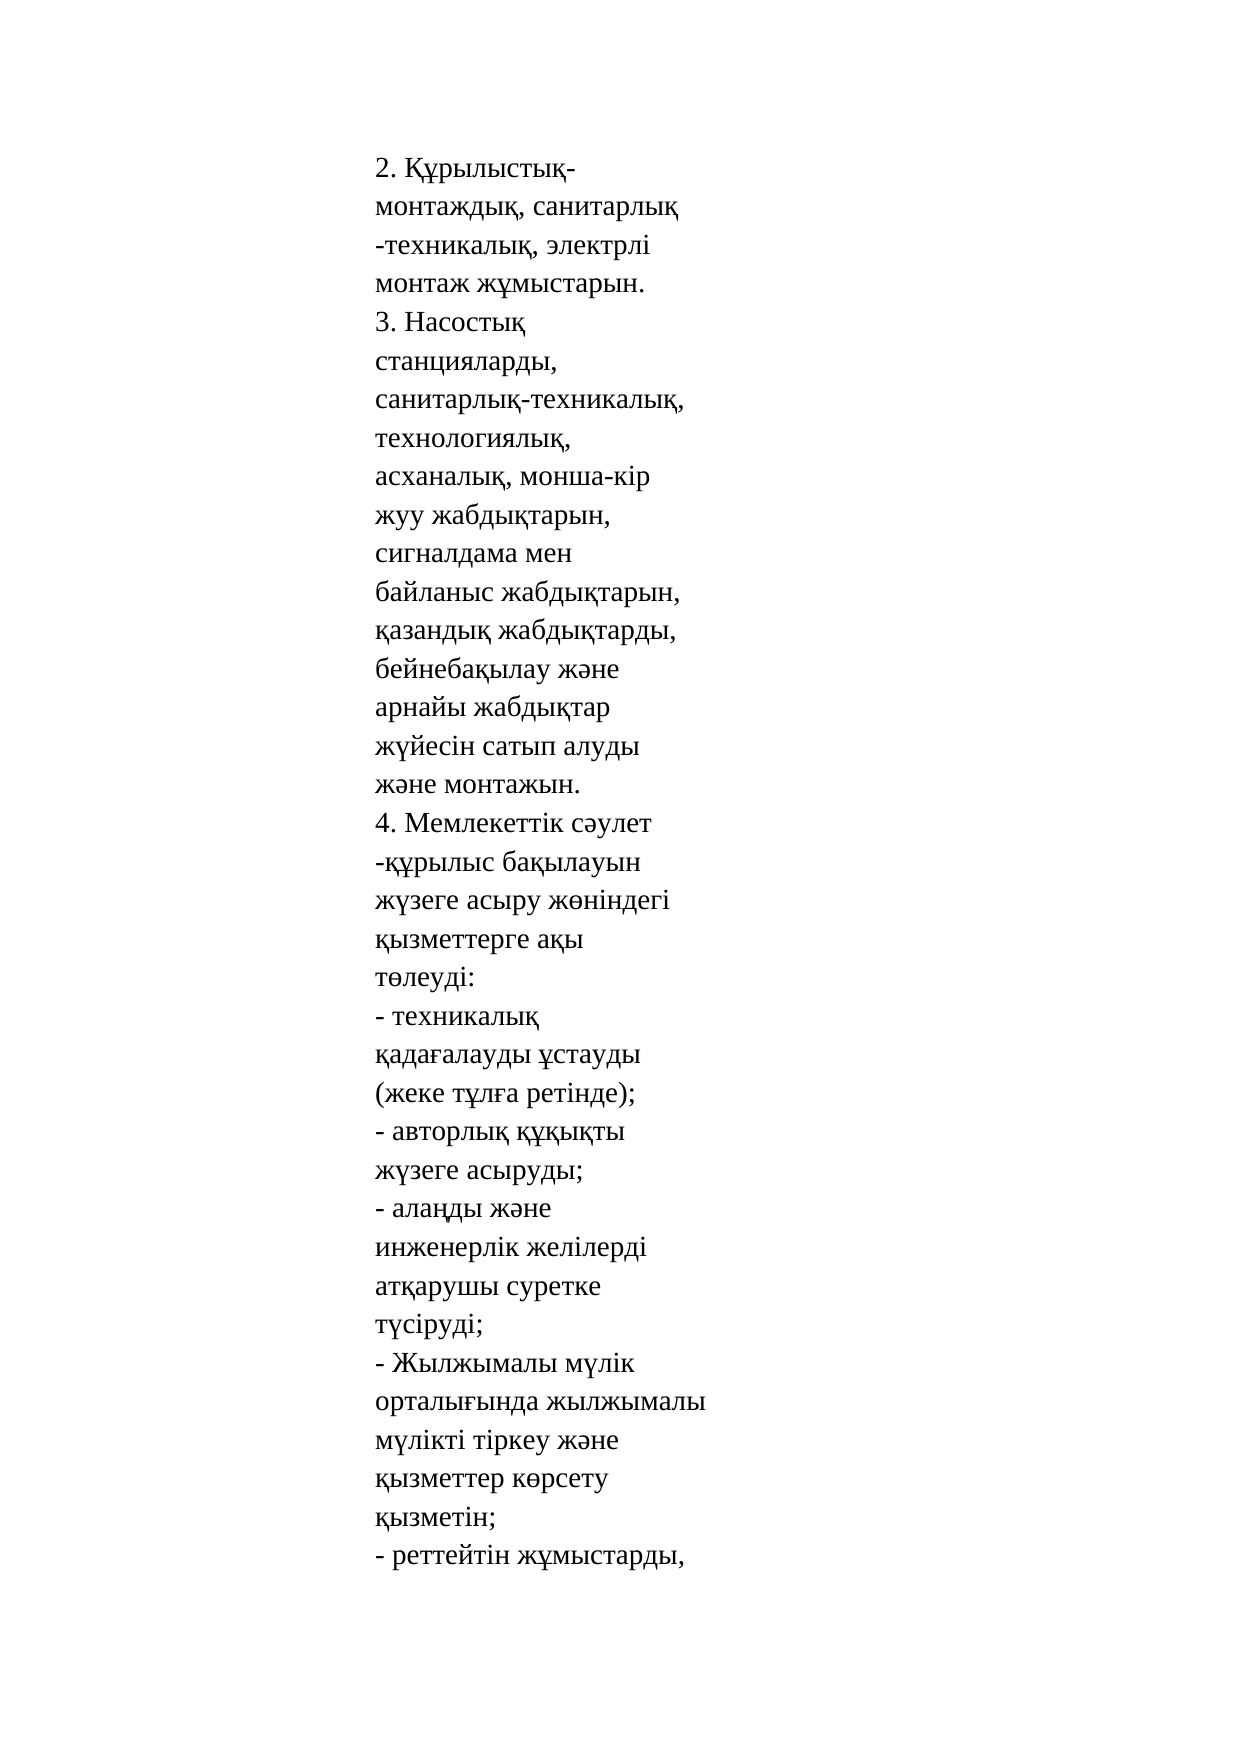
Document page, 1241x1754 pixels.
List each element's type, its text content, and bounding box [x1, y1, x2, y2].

text қазандық жабдықтарды, [112, 612, 1128, 646]
text санитарлық-техникалық, [112, 381, 1128, 415]
text технологиялық, [112, 420, 1128, 453]
text қызметiн; [112, 1499, 1128, 1532]
text қызметтер көрсету [112, 1460, 1128, 1494]
text жүзеге асыруды; [112, 1152, 1128, 1186]
text қадағалауды ұстауды [112, 1036, 1128, 1070]
text - реттейтiн жұмыстарды, [112, 1537, 1128, 1571]
text жуу жабдықтарын, [112, 497, 1128, 530]
text монтаж жұмыстарын. [112, 266, 1128, 299]
text жүйесiн сатып алуды [112, 728, 1128, 762]
text қызметтерге ақы [112, 921, 1128, 954]
text мүлiктi тiркеу және [112, 1422, 1128, 1455]
text - алаңды және [112, 1191, 1128, 1224]
text - авторлық құқықты [112, 1113, 1128, 1147]
text түсiрудi; [112, 1306, 1128, 1340]
text 4. Мемлекеттiк сәулет [112, 805, 1128, 839]
text монтаждық, санитарлық [112, 188, 1128, 222]
text төлеудi: [112, 959, 1128, 993]
text (жеке тұлға ретiнде); [112, 1075, 1128, 1108]
text станцияларды, [112, 343, 1128, 376]
text асханалық, монша-кiр [112, 458, 1128, 492]
text атқарушы суретке [112, 1268, 1128, 1301]
text -техникалық, электрлi [112, 227, 1128, 261]
text орталығында жылжымалы [112, 1383, 1128, 1417]
text жүзеге асыру жөнiндегi [112, 882, 1128, 916]
text 2. Құрылыстық- [112, 150, 1128, 183]
text бейнебақылау және [112, 651, 1128, 684]
text инженерлiк желiлердi [112, 1229, 1128, 1263]
text - техникалық [112, 998, 1128, 1031]
text -құрылыс бақылауын [112, 844, 1128, 877]
text байланыс жабдықтарын, [112, 574, 1128, 607]
text 3. Насостық [112, 304, 1128, 338]
text және монтажын. [112, 767, 1128, 800]
text арнайы жабдықтар [112, 689, 1128, 723]
text сигналдама мен [112, 535, 1128, 569]
text - Жылжымалы мүлiк [112, 1345, 1128, 1378]
